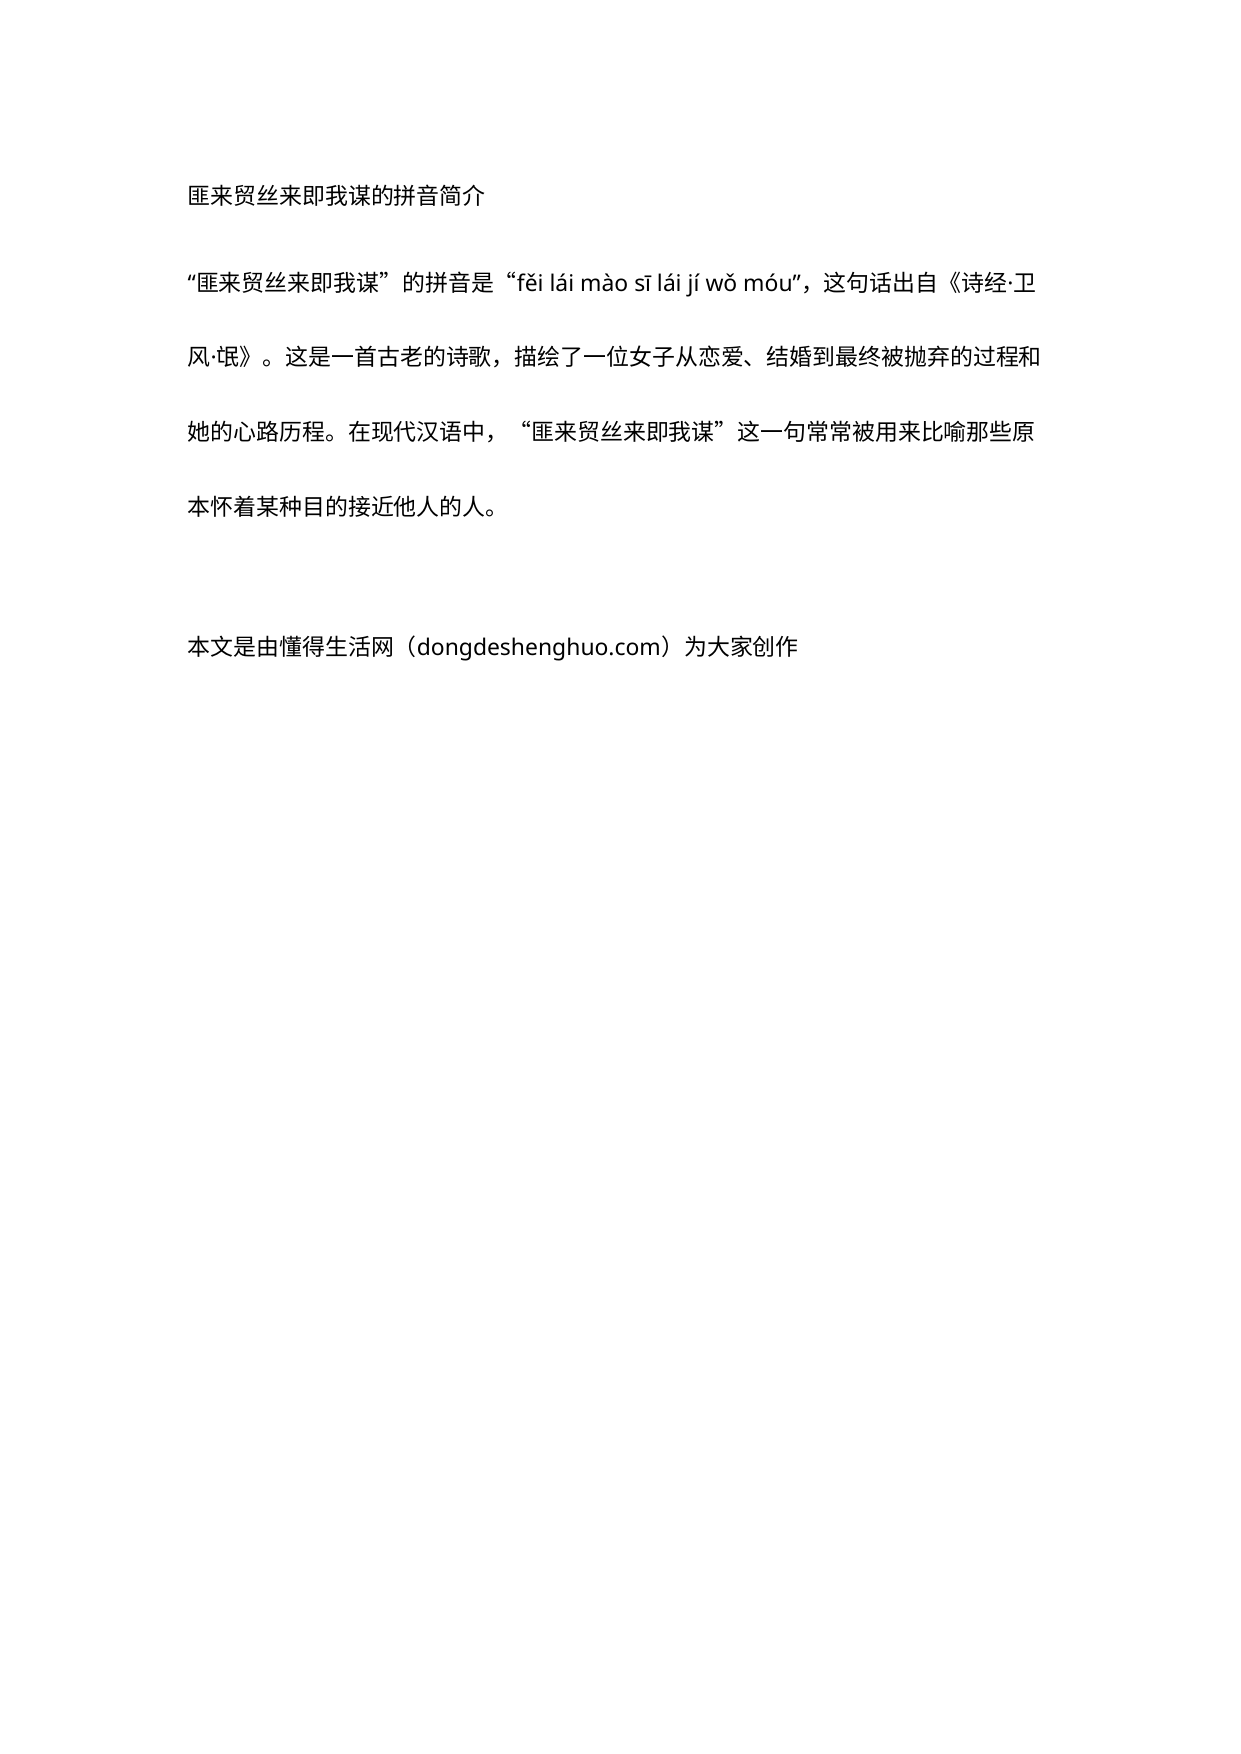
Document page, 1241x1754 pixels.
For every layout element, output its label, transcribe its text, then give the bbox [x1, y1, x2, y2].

text 匪来贸丝来即我谋的拼音简介 [187, 162, 1053, 227]
text 本文是由懂得生活网（dongdeshenghuo.com）为大家创作 [187, 613, 1053, 678]
text “匪来贸丝来即我谋”的拼音是“fěi lái mào sī lái jí wǒ móu”，这句话出自《诗经·卫风·氓》。这是一首古老的诗歌，描绘了一位女子从恋爱、结婚到最终被抛弃的过程和她的心路历程。在现代汉语中，“匪来贸丝来即我谋”这一句常常被用来比喻那些原本怀着某种目的接近他人的人。 [187, 248, 1053, 538]
